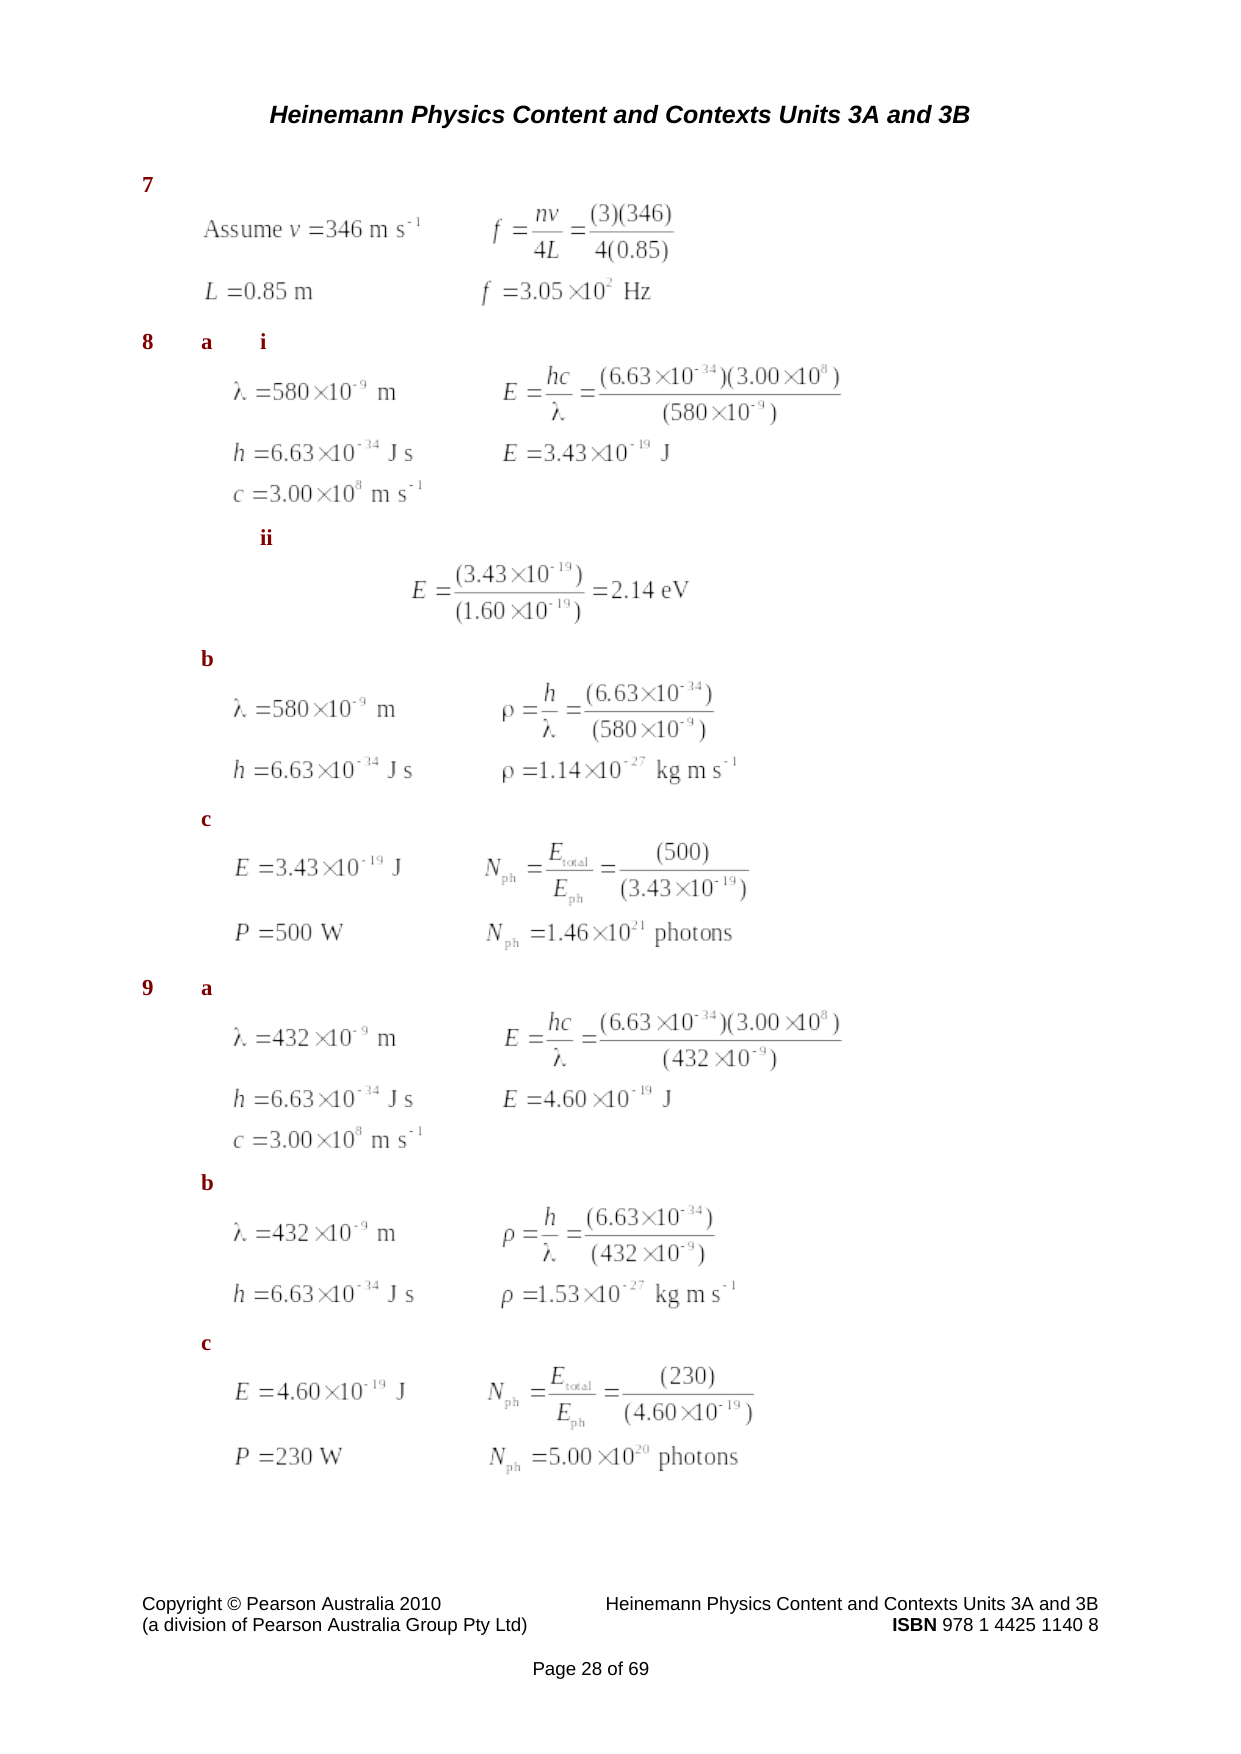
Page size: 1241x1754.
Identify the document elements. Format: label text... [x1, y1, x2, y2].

text 8 a i [142, 324, 1098, 355]
text b [201, 642, 1098, 673]
text b [201, 1166, 1098, 1197]
text 9 a [142, 970, 1098, 1001]
text ii [201, 520, 1098, 551]
text c [201, 801, 1098, 832]
text c [201, 1325, 1098, 1357]
text 7 [142, 168, 1098, 199]
